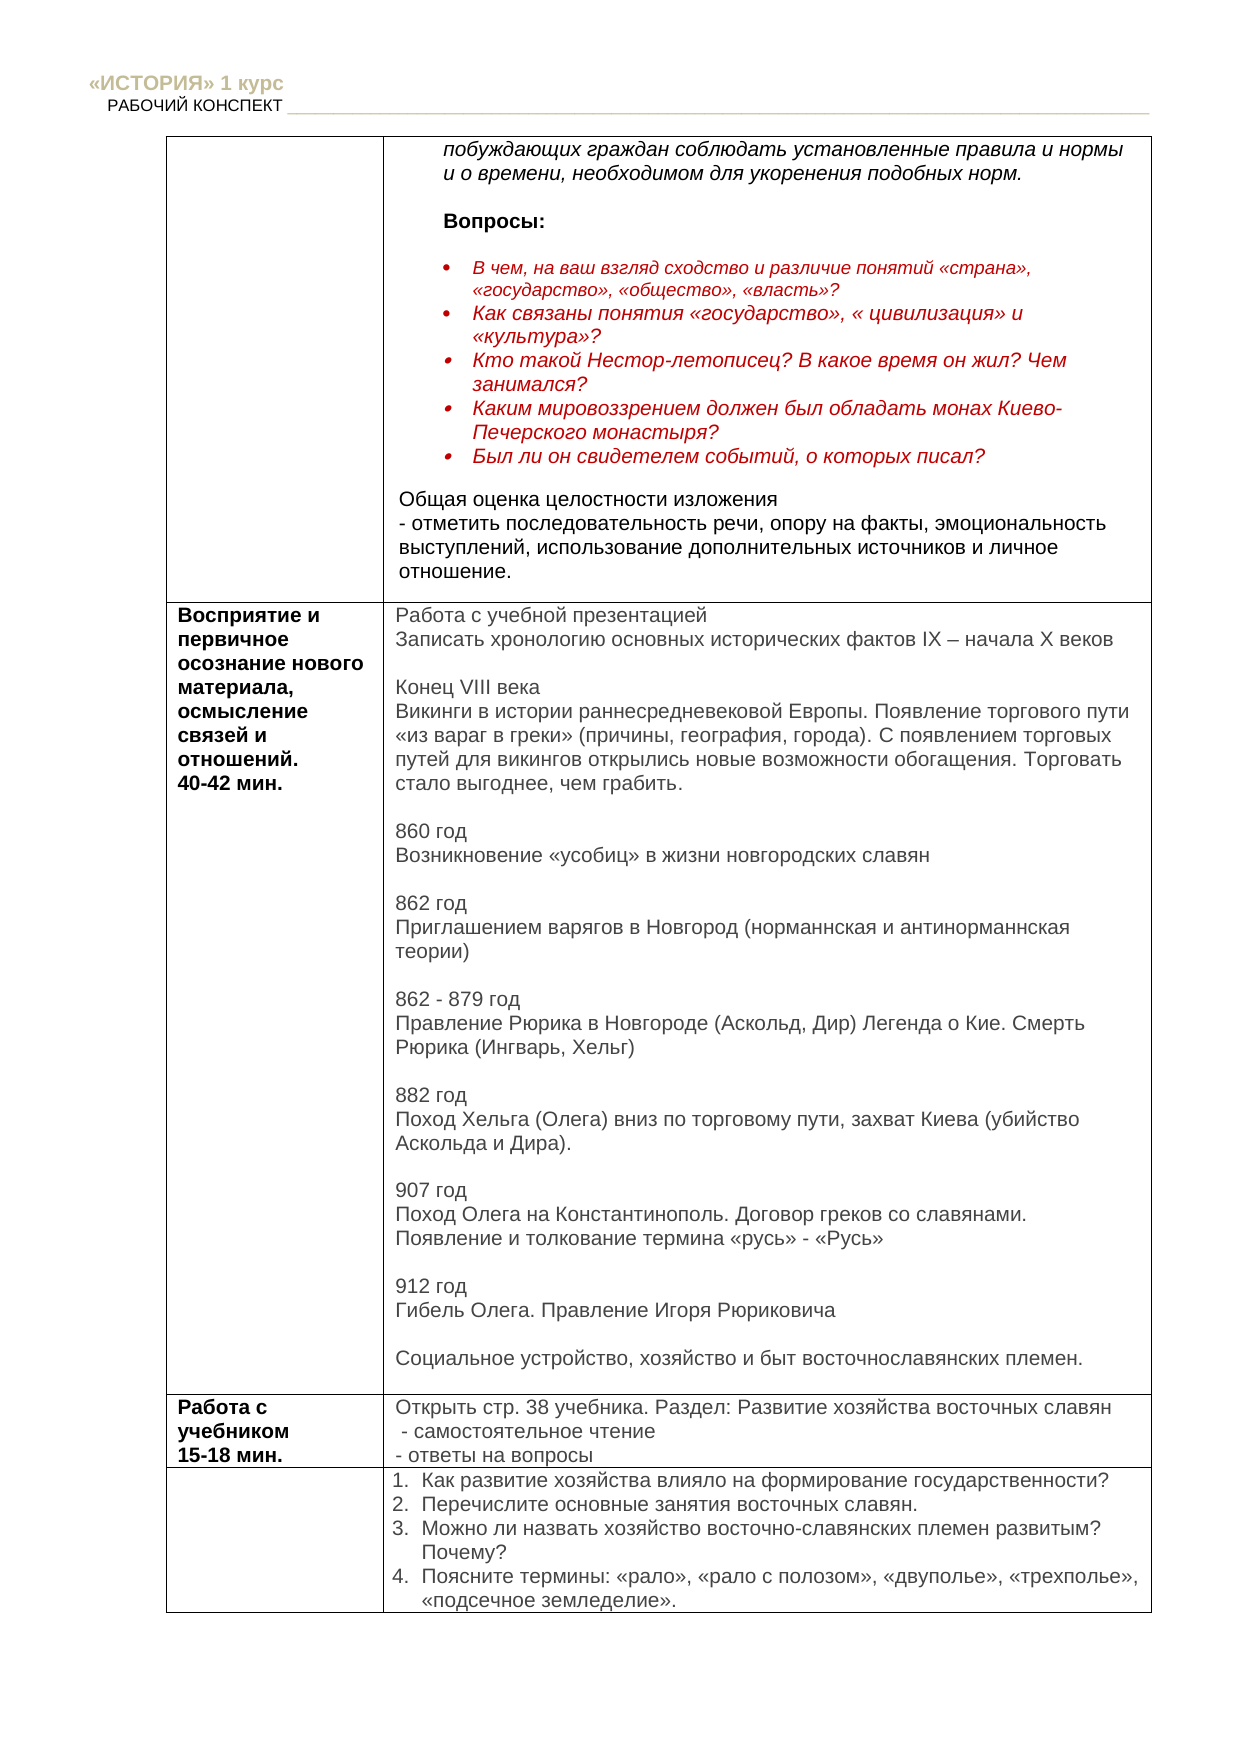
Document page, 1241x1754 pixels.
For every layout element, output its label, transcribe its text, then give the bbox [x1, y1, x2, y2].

table_cell Работа с учебной презентацией Записать хронологию основных исторических фактов IX – начала X веков Конец VIII века Викинги в истории раннесредневековой Европы. Появление торгового пути «из вараг в греки» (причины, география, города). С появлением торговых путей для викингов открылись новые возможности обогащения. Торговать стало выгоднее, чем грабить. 860 год Возникновение «усобиц» в жизни новгородских славян 862 год Приглашением варягов в Новгород (норманнская и антинорманнская теории) 862 - 879 год Правление Рюрика в Новгороде (Аскольд, Дир) Легенда о Кие. Смерть Рюрика (Ингварь, Хельг) 882 год Поход Хельга (Олега) вниз по торговому пути, захват Киева (убийство Аскольда и Дира). 907 год Поход Олега на Константинополь. Договор греков со славянами. Появление и толкование термина «русь» - «Русь» 912 год Гибель Олега. Правление Игоря Рюриковича Социальное устройство, хозяйство и быт восточнославянских племен. [384, 603, 1151, 1394]
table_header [167, 137, 383, 602]
table_cell Работа с учебником 15-18 мин. [167, 1395, 383, 1467]
table_cell Открыть стр. 38 учебника. Раздел: Развитие хозяйства восточных славян - самостоятельное чтение - ответы на вопросы [384, 1395, 1151, 1467]
table_cell [167, 1468, 383, 1612]
table_cell Восприятие и первичное осознание нового материала, осмысление связей и отношений. 40-42 мин. [167, 603, 383, 1394]
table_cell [384, 1468, 1151, 1612]
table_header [384, 137, 1151, 602]
